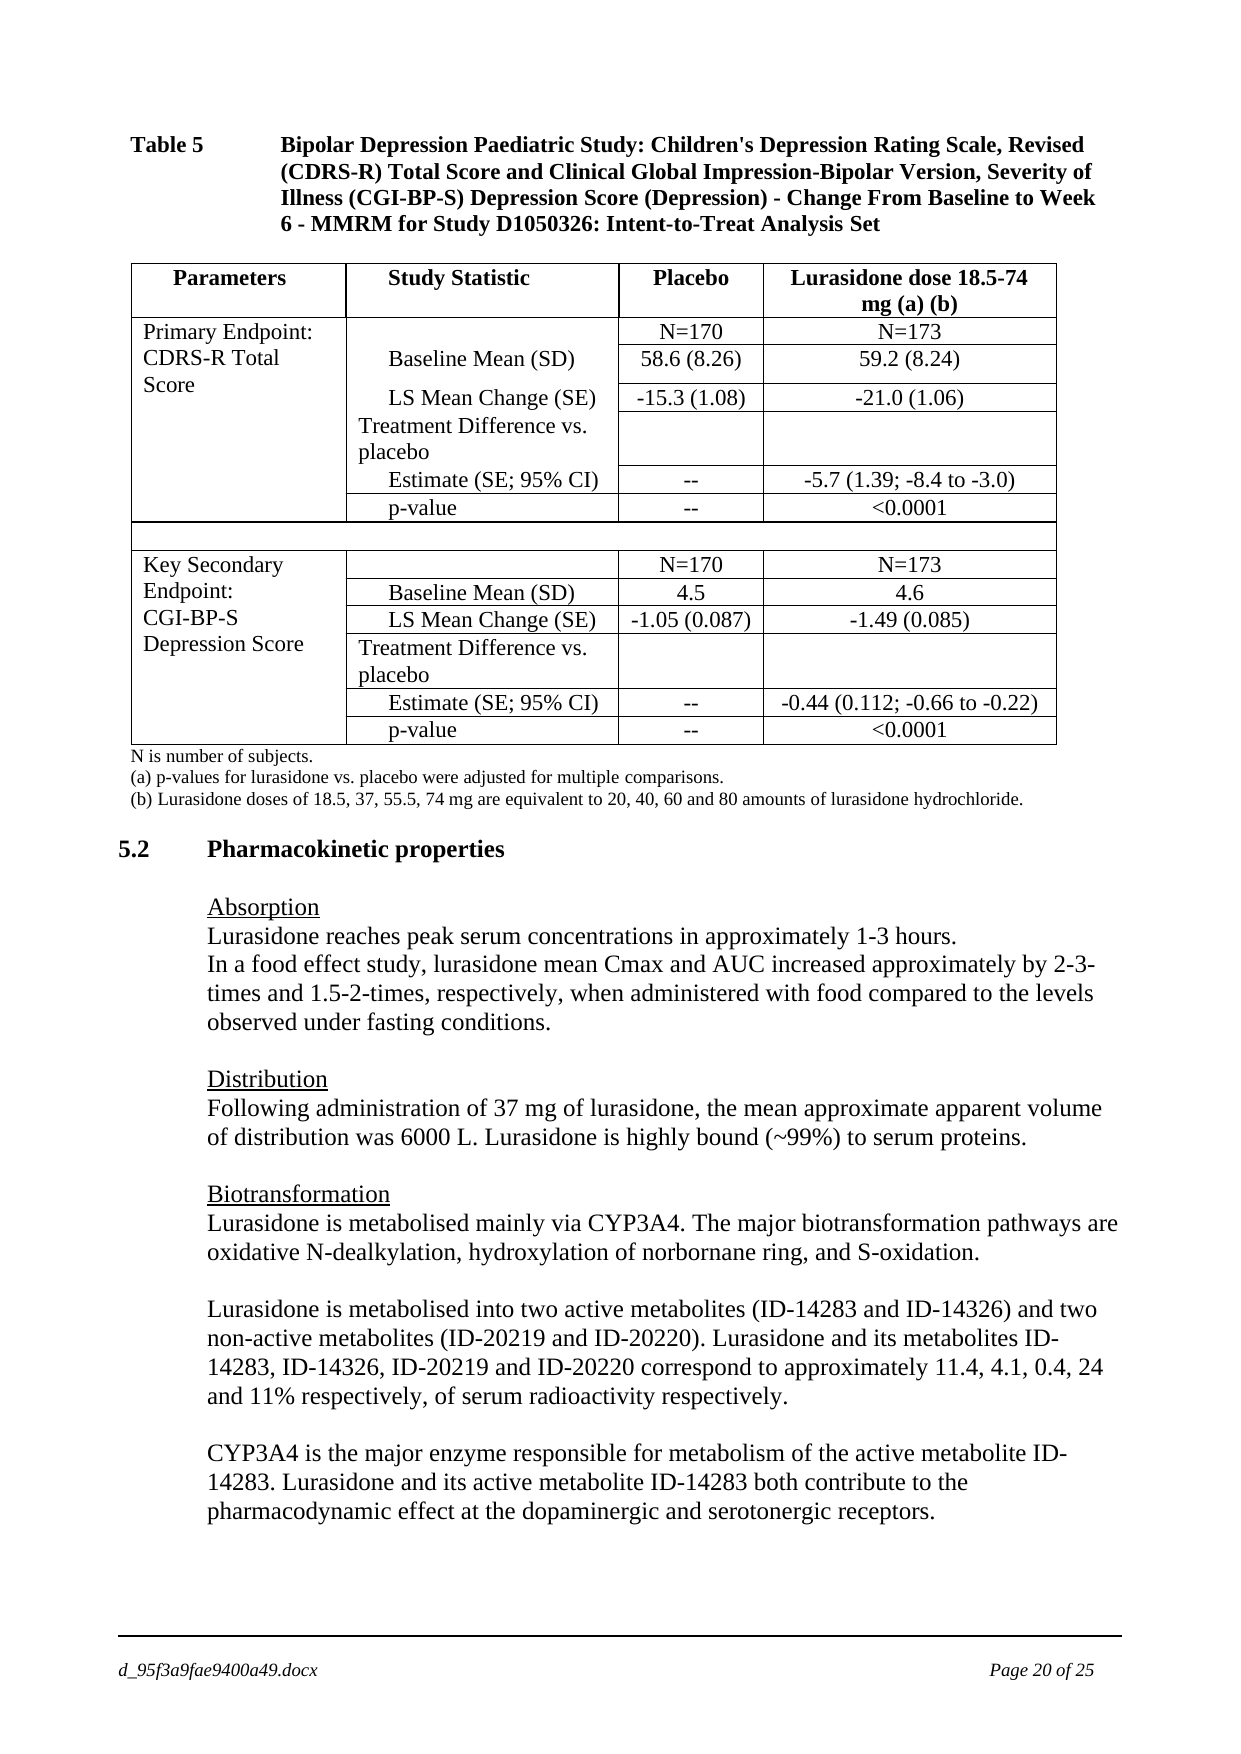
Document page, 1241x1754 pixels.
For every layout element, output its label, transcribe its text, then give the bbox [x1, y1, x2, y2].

table_cell -- [619, 494, 763, 521]
table_cell <0.0001 [764, 494, 1056, 521]
table_cell -- [619, 717, 763, 743]
text Lurasidone reaches peak serum concentrations in approximately 1-3 hours. [207, 921, 1122, 949]
table_header Lurasidone dose 18.5-74 mg (a) (b) [764, 264, 1056, 317]
text Following administration of 37 mg of lurasidone, the mean approximate apparent volume of distribution was 6000 L. Lurasidone is highly bound (~99%) to serum proteins. [207, 1093, 1122, 1151]
text In a food effect study, lurasidone mean Cmax and AUC increased approximately by 2-3-times and 1.5-2-times, respectively, when administered with food compared to the levels observed under fasting conditions. [207, 949, 1122, 1036]
table_cell p-value [347, 494, 618, 521]
table_cell LS Mean Change (SE) [347, 606, 618, 633]
table_cell N=170 [619, 318, 763, 344]
table_cell -5.7 (1.39; -8.4 to -3.0) [764, 466, 1056, 493]
table_cell Primary Endpoint: CDRS-R Total Score [132, 318, 346, 521]
table_cell N=173 [764, 551, 1056, 577]
table_cell -0.44 (0.112; -0.66 to -0.22) [764, 689, 1056, 716]
table_cell 59.2 (8.24) [764, 345, 1056, 383]
subtitle Table 5 Bipolar Depression Paediatric Study: Children's Depression Rating Scale, Revised (CDRS-R) Total Score and Clinical Global Impression-Bipolar Version, Severity of Illness (CGI-BP-S) Depression Score (Depression) - Change From Baseline to Week 6 - MMRM for Study D1050326: Intent-to-Treat Analysis Set [130, 131, 1107, 237]
table_cell Treatment Difference vs. placebo [347, 634, 618, 687]
table_cell Estimate (SE; 95% CI) [347, 689, 618, 716]
table_cell -- [619, 689, 763, 716]
table_cell [619, 412, 763, 465]
table_header Study Statistic [347, 264, 618, 317]
table_cell N=170 [619, 551, 763, 577]
table_cell [347, 551, 618, 577]
text Lurasidone is metabolised into two active metabolites (ID-14283 and ID-14326) and two non-active metabolites (ID-20219 and ID-20220). Lurasidone and its metabolites ID-14283, ID-14326, ID-20219 and ID-20220 correspond to approximately 11.4, 4.1, 0.4, 24 and 11% respectively, of serum radioactivity respectively. [207, 1294, 1122, 1409]
table_header Placebo [620, 264, 763, 317]
table_cell [347, 318, 618, 344]
text N is number of subjects. [130, 744, 1122, 766]
table_cell -1.49 (0.085) [764, 606, 1056, 633]
table_cell -15.3 (1.08) [619, 384, 763, 411]
table_cell [764, 634, 1056, 687]
table_cell Baseline Mean (SD) [347, 579, 618, 605]
table_cell Treatment Difference vs. placebo [347, 411, 618, 465]
text Lurasidone is metabolised mainly via CYP3A4. The major biotransformation pathways are oxidative N-dealkylation, hydroxylation of norbornane ring, and S-oxidation. [207, 1208, 1122, 1266]
list Lurasidone doses of 18.5, 37, 55.5, 74 mg are equivalent to 20, 40, 60 and 80 amounts of lurasidone hydrochloride. [130, 788, 1122, 809]
table_cell <0.0001 [764, 717, 1056, 743]
text Biotransformation [207, 1179, 1122, 1208]
text Absorption [207, 892, 1122, 921]
table_header Parameters [132, 264, 345, 317]
text CYP3A4 is the major enzyme responsible for metabolism of the active metabolite ID-14283. Lurasidone and its active metabolite ID-14283 both contribute to the pharmacodynamic effect at the dopaminergic and serotonergic receptors. [207, 1438, 1122, 1524]
table_cell -- [619, 466, 763, 493]
table_cell [619, 634, 763, 687]
table_cell [132, 523, 1056, 550]
text Distribution [207, 1064, 1122, 1093]
table_cell -21.0 (1.06) [764, 384, 1056, 411]
text 5.2 Pharmacokinetic properties [118, 834, 1122, 863]
table_cell 4.6 [764, 579, 1056, 605]
table_cell 4.5 [619, 579, 763, 605]
table_cell N=173 [764, 318, 1056, 344]
table_cell 58.6 (8.26) [619, 345, 763, 383]
table_cell LS Mean Change (SE) [347, 383, 618, 411]
table_cell p-value [347, 717, 618, 743]
table_cell -1.05 (0.087) [619, 606, 763, 633]
table_cell [764, 412, 1056, 465]
table_cell Estimate (SE; 95% CI) [347, 465, 618, 493]
table_cell Baseline Mean (SD) [347, 344, 618, 383]
list p-values for lurasidone vs. placebo were adjusted for multiple comparisons. [130, 766, 1122, 788]
table_cell Key Secondary Endpoint: CGI-BP-S Depression Score [132, 551, 346, 743]
